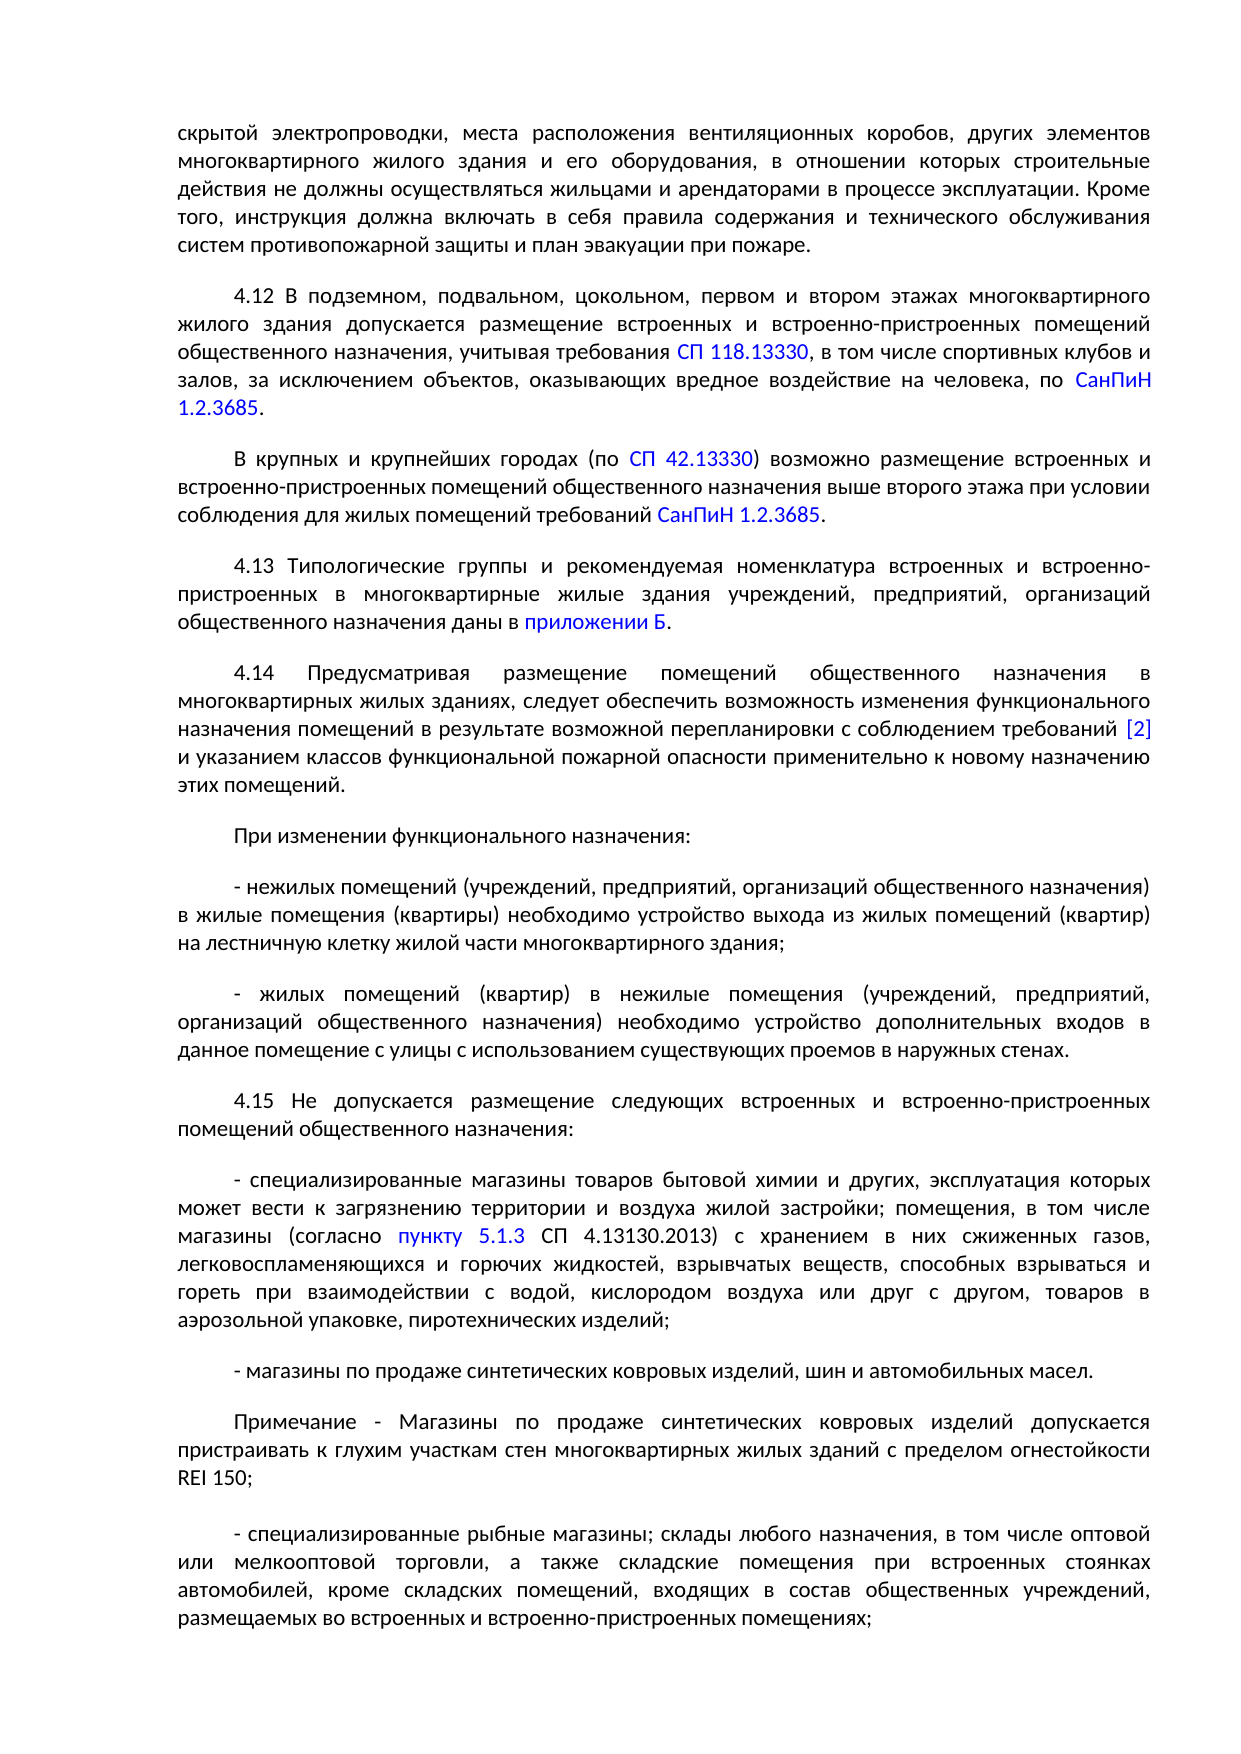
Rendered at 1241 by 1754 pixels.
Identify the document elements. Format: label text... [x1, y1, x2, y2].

text - магазины по продаже синтетических ковровых изделий, шин и автомобильных масел. [177, 1356, 1152, 1384]
text 4.15 Не допускается размещение следующих встроенных и встроенно-пристроенных помещений общественного назначения: [177, 1086, 1152, 1142]
text 4.12 В подземном, подвальном, цокольном, первом и втором этажах многоквартирного жилого здания допускается размещение встроенных и встроенно-пристроенных помещений общественного назначения, учитывая требования СП 118.13330, в том числе спортивных клубов и залов, за исключением объектов, оказывающих вредное воздействие на человека, по СанПиН 1.2.3685. [177, 281, 1152, 421]
text - жилых помещений (квартир) в нежилые помещения (учреждений, предприятий, организаций общественного назначения) необходимо устройство дополнительных входов в данное помещение с улицы с использованием существующих проемов в наружных стенах. [177, 979, 1152, 1063]
text 4.14 Предусматривая размещение помещений общественного назначения в многоквартирных жилых зданиях, следует обеспечить возможность изменения функционального назначения помещений в результате возможной перепланировки с соблюдением требований [2] и указанием классов функциональной пожарной опасности применительно к новому назначению этих помещений. [177, 658, 1152, 798]
text 4.13 Типологические группы и рекомендуемая номенклатура встроенных и встроенно-пристроенных в многоквартирные жилые здания учреждений, предприятий, организаций общественного назначения даны в приложении Б. [177, 551, 1152, 635]
text Примечание - Магазины по продаже синтетических ковровых изделий допускается пристраивать к глухим участкам стен многоквартирных жилых зданий с пределом огнестойкости REI 150; [177, 1407, 1152, 1491]
text - нежилых помещений (учреждений, предприятий, организаций общественного назначения) в жилые помещения (квартиры) необходимо устройство выхода из жилых помещений (квартир) на лестничную клетку жилой части многоквартирного здания; [177, 872, 1152, 956]
text В крупных и крупнейших городах (по СП 42.13330) возможно размещение встроенных и встроенно-пристроенных помещений общественного назначения выше второго этажа при условии соблюдения для жилых помещений требований СанПиН 1.2.3685. [177, 444, 1152, 528]
text - специализированные магазины товаров бытовой химии и других, эксплуатация которых может вести к загрязнению территории и воздуха жилой застройки; помещения, в том числе магазины (согласно пункту 5.1.3 СП 4.13130.2013) с хранением в них сжиженных газов, легковоспламеняющихся и горючих жидкостей, взрывчатых веществ, способных взрываться и гореть при взаимодействии с водой, кислородом воздуха или друг с другом, товаров в аэрозольной упаковке, пиротехнических изделий; [177, 1165, 1152, 1333]
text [177, 118, 1152, 258]
text - специализированные рыбные магазины; склады любого назначения, в том числе оптовой или мелкооптовой торговли, а также складские помещения при встроенных стоянках автомобилей, кроме складских помещений, входящих в состав общественных учреждений, размещаемых во встроенных и встроенно-пристроенных помещениях; [177, 1519, 1152, 1631]
text При изменении функционального назначения: [177, 821, 1152, 849]
